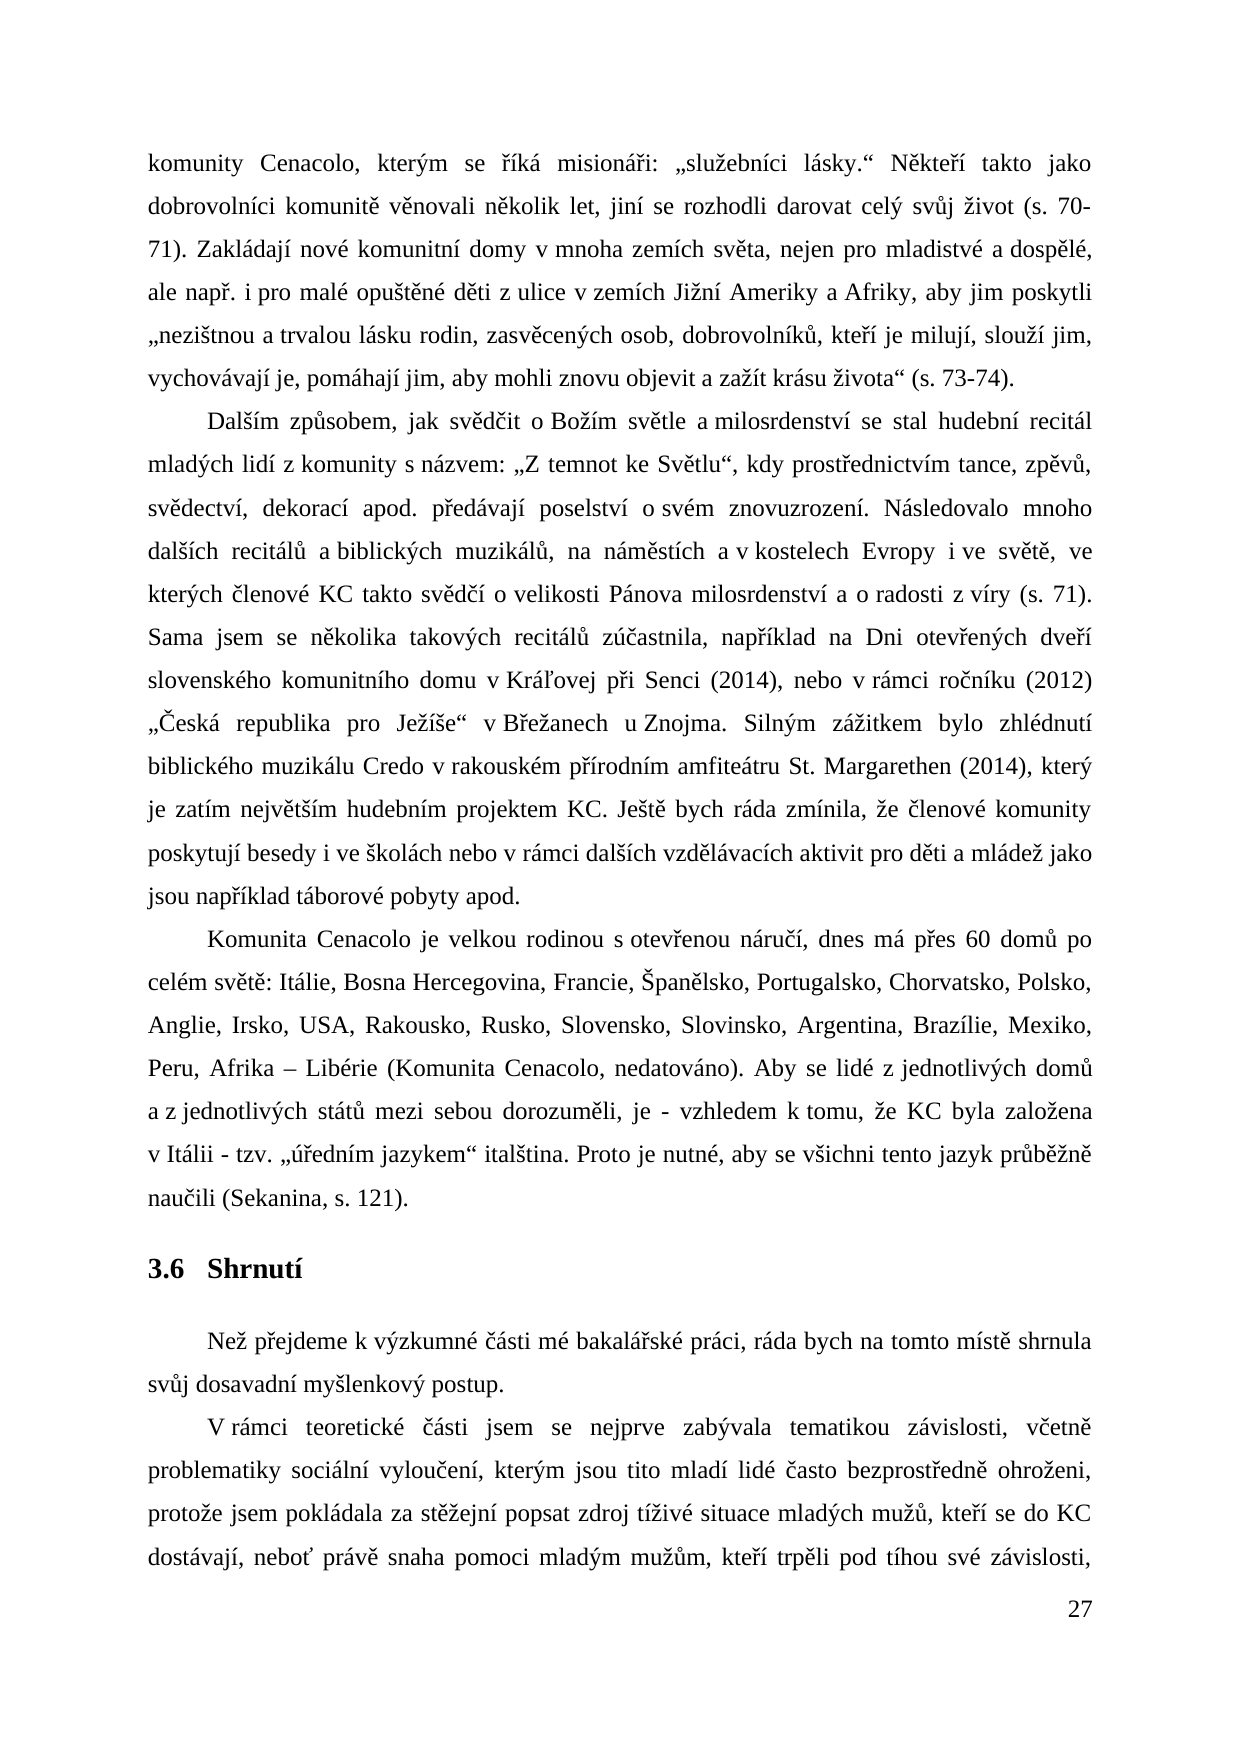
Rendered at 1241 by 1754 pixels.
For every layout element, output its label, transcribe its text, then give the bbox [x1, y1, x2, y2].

text Komunita Cenacolo je velkou rodinou s otevřenou náručí, dnes má přes 60 domů po celém světě: Itálie, Bosna Hercegovina, Francie, Španělsko, Portugalsko, Chorvatsko, Polsko, Anglie, Irsko, USA, Rakousko, Rusko, Slovensko, Slovinsko, Argentina, Brazílie, Mexiko, Peru, Afrika – Libérie (Komunita Cenacolo, nedatováno). Aby se lidé z jednotlivých domů a z jednotlivých států mezi sebou dorozuměli, je - vzhledem k tomu, že KC byla založena v Itálii - tzv. „úředním jazykem“ italština. Proto je nutné, aby se všichni tento jazyk průběžně naučili (Sekanina, s. 121). [148, 924, 1093, 1211]
subtitle Shrnutí [148, 1251, 1093, 1284]
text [148, 1412, 1093, 1570]
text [148, 148, 1093, 392]
text Dalším způsobem, jak svědčit o Božím světle a milosrdenství se stal hudební recitál mladých lidí z komunity s názvem: „Z temnot ke Světlu“, kdy prostřednictvím tance, zpěvů, svědectví, dekorací apod. předávají poselství o svém znovuzrození. Následovalo mnoho dalších recitálů a biblických muzikálů, na náměstích a v kostelech Evropy i ve světě, ve kterých členové KC takto svědčí o velikosti Pánova milosrdenství a o radosti z víry (s. 71). Sama jsem se několika takových recitálů zúčastnila, například na Dni otevřených dveří slovenského komunitního domu v Kráľovej při Senci (2014), nebo v rámci ročníku (2012) „Česká republika pro Ježíše“ v Břežanech u Znojma. Silným zážitkem bylo zhlédnutí biblického muzikálu Credo v rakouském přírodním amfiteátru St. Margarethen (2014), který je zatím největším hudebním projektem KC. Ještě bych ráda zmínila, že členové komunity poskytují besedy i ve školách nebo v rámci dalších vzdělávacích aktivit pro děti a mládež jako jsou například táborové pobyty apod. [148, 406, 1093, 909]
text Než přejdeme k výzkumné části mé bakalářské práci, ráda bych na tomto místě shrnula svůj dosavadní myšlenkový postup. [148, 1326, 1093, 1398]
